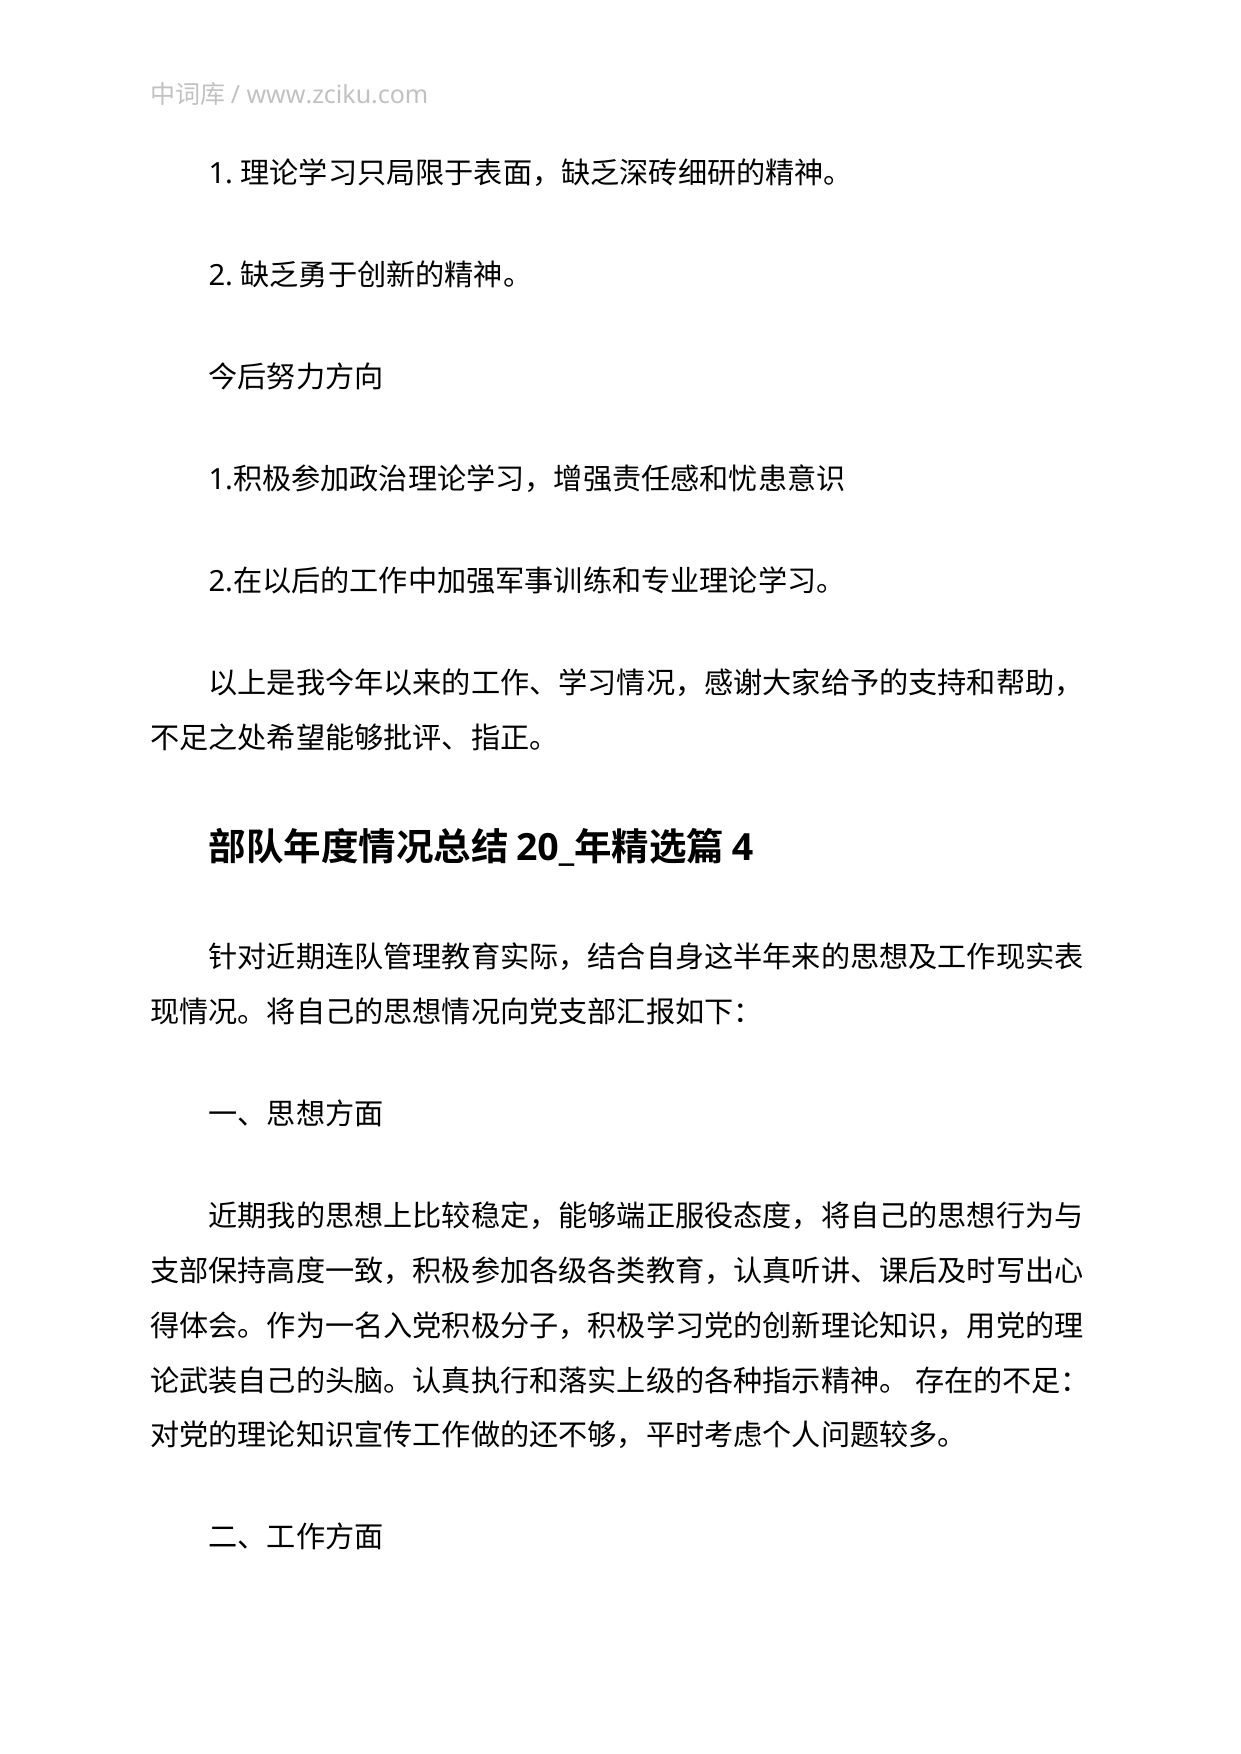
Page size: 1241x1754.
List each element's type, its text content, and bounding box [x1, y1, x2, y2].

text 二、工作方面 [150, 1514, 1090, 1556]
text 2. 缺乏勇于创新的精神。 [150, 252, 1090, 294]
text 2.在以后的工作中加强军事训练和专业理论学习。 [150, 558, 1090, 600]
text 一、思想方面 [150, 1091, 1090, 1133]
text 近期我的思想上比较稳定，能够端正服役态度，将自己的思想行为与支部保持高度一致，积极参加各级各类教育，认真听讲、课后及时写出心得体会。作为一名入党积极分子，积极学习党的创新理论知识，用党的理论武装自己的头脑。认真执行和落实上级的各种指示精神。 存在的不足：对党的理论知识宣传工作做的还不够，平时考虑个人问题较多。 [150, 1192, 1090, 1454]
text 今后努力方向 [150, 354, 1090, 396]
text 1.积极参加政治理论学习，增强责任感和忧患意识 [150, 456, 1090, 498]
text 部队年度情况总结20_年精选篇4 [150, 816, 1090, 871]
text 针对近期连队管理教育实际，结合自身这半年来的思想及工作现实表现情况。将自己的思想情况向党支部汇报如下： [150, 934, 1090, 1031]
text 1. 理论学习只局限于表面，缺乏深砖细研的精神。 [150, 150, 1090, 192]
text 以上是我今年以来的工作、学习情况，感谢大家给予的支持和帮助，不足之处希望能够批评、指正。 [150, 660, 1090, 757]
